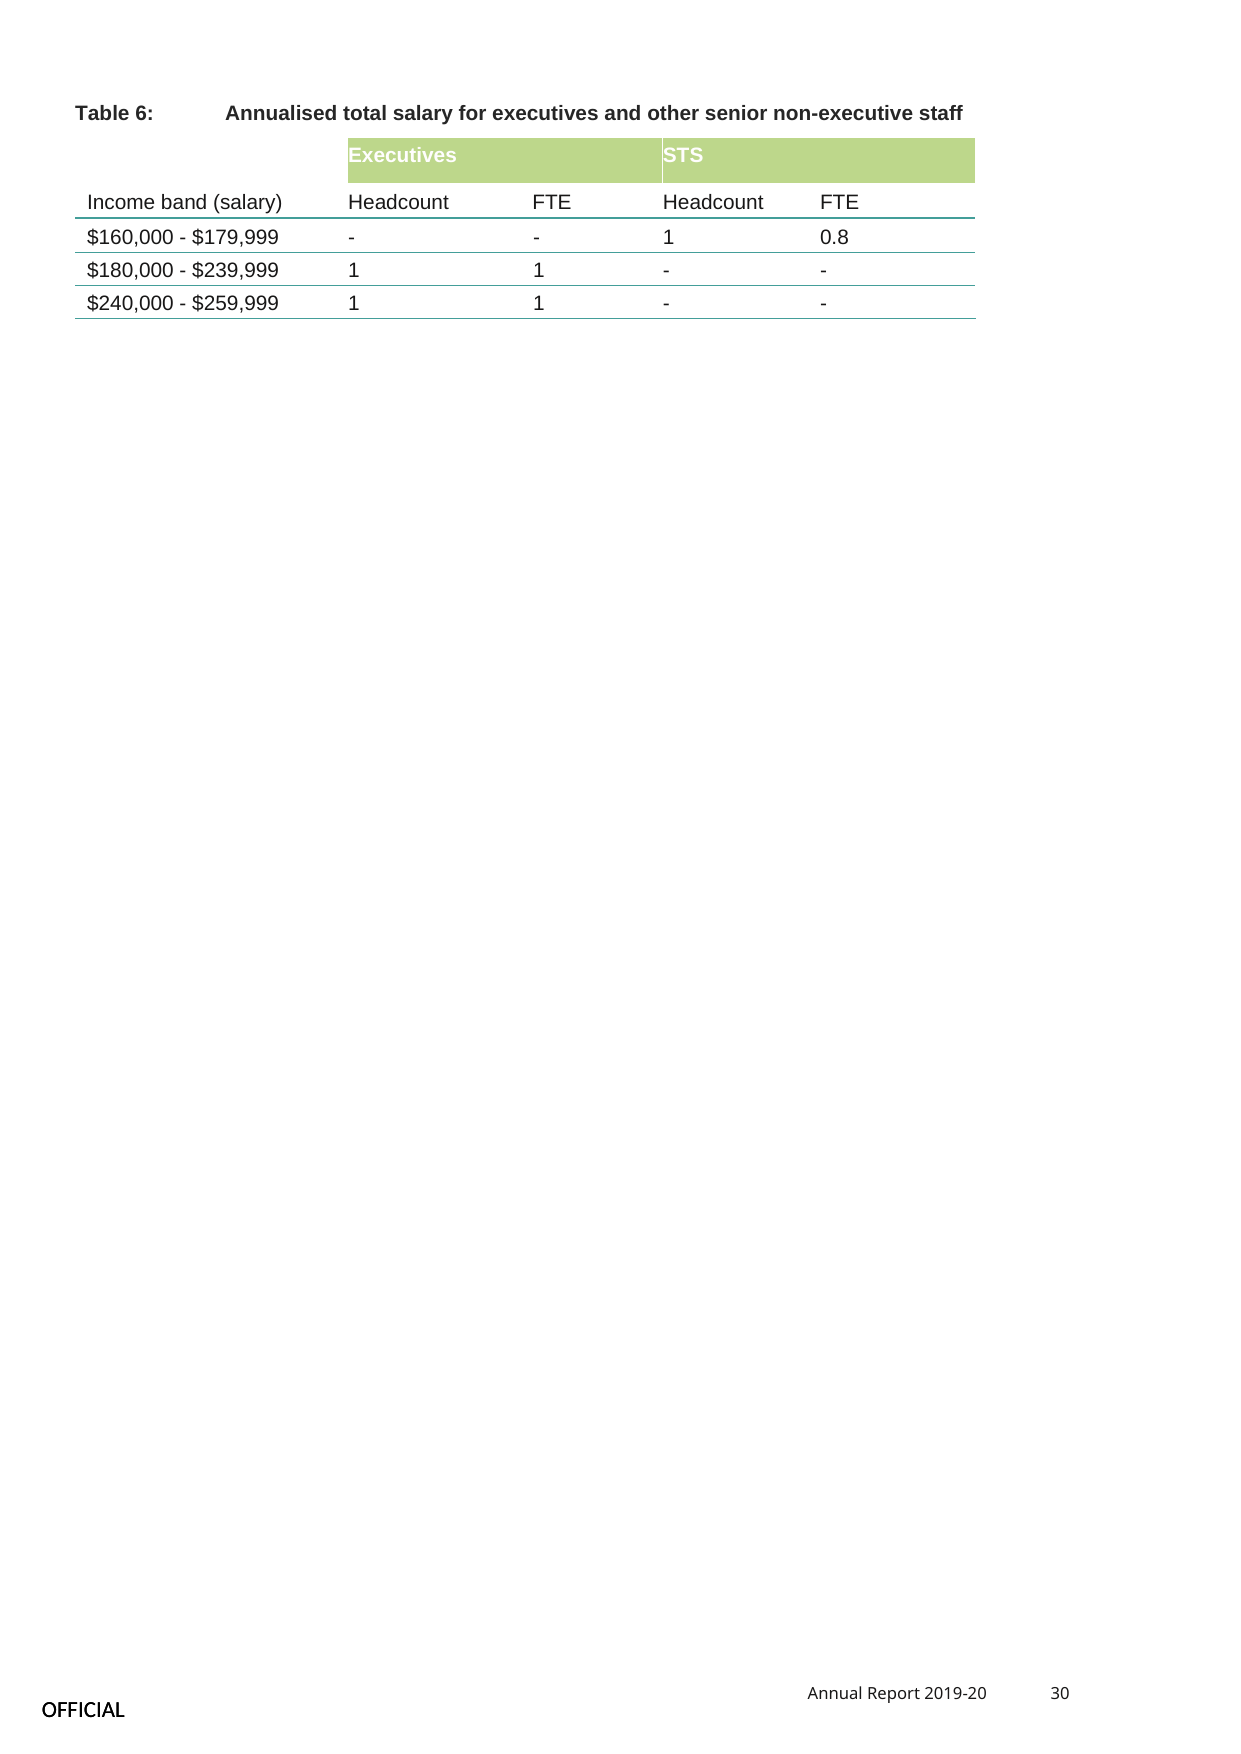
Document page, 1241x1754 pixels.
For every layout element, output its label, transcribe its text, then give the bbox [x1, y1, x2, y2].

table_cell - [663, 286, 820, 318]
table_cell 1 [663, 219, 820, 252]
table_cell FTE [533, 183, 663, 217]
table_cell Headcount [663, 183, 820, 217]
table_header [533, 138, 662, 183]
table_cell - [348, 219, 533, 252]
table_cell - [533, 219, 663, 252]
table_header Executives [348, 138, 533, 183]
table_cell Headcount [348, 183, 533, 217]
table_cell 0.8 [820, 217, 976, 252]
table_cell $160,000 - $179,999 [75, 219, 348, 252]
table_cell FTE [820, 183, 976, 217]
table_cell 1 [533, 253, 663, 285]
table_cell $180,000 - $239,999 [75, 253, 348, 285]
table_cell - [820, 252, 976, 285]
table_header [820, 138, 975, 183]
table_header Income band (salary) [75, 138, 348, 217]
table_header STS [663, 138, 820, 183]
table_cell - [820, 285, 976, 318]
table_cell $240,000 - $259,999 [75, 286, 348, 318]
table_cell 1 [533, 286, 663, 318]
table_cell 1 [348, 286, 533, 318]
table_cell - [663, 253, 820, 285]
table_cell 1 [348, 253, 533, 285]
subtitle Table 6: Annualised total salary for executives and other senior non-executive staff [75, 101, 1165, 125]
